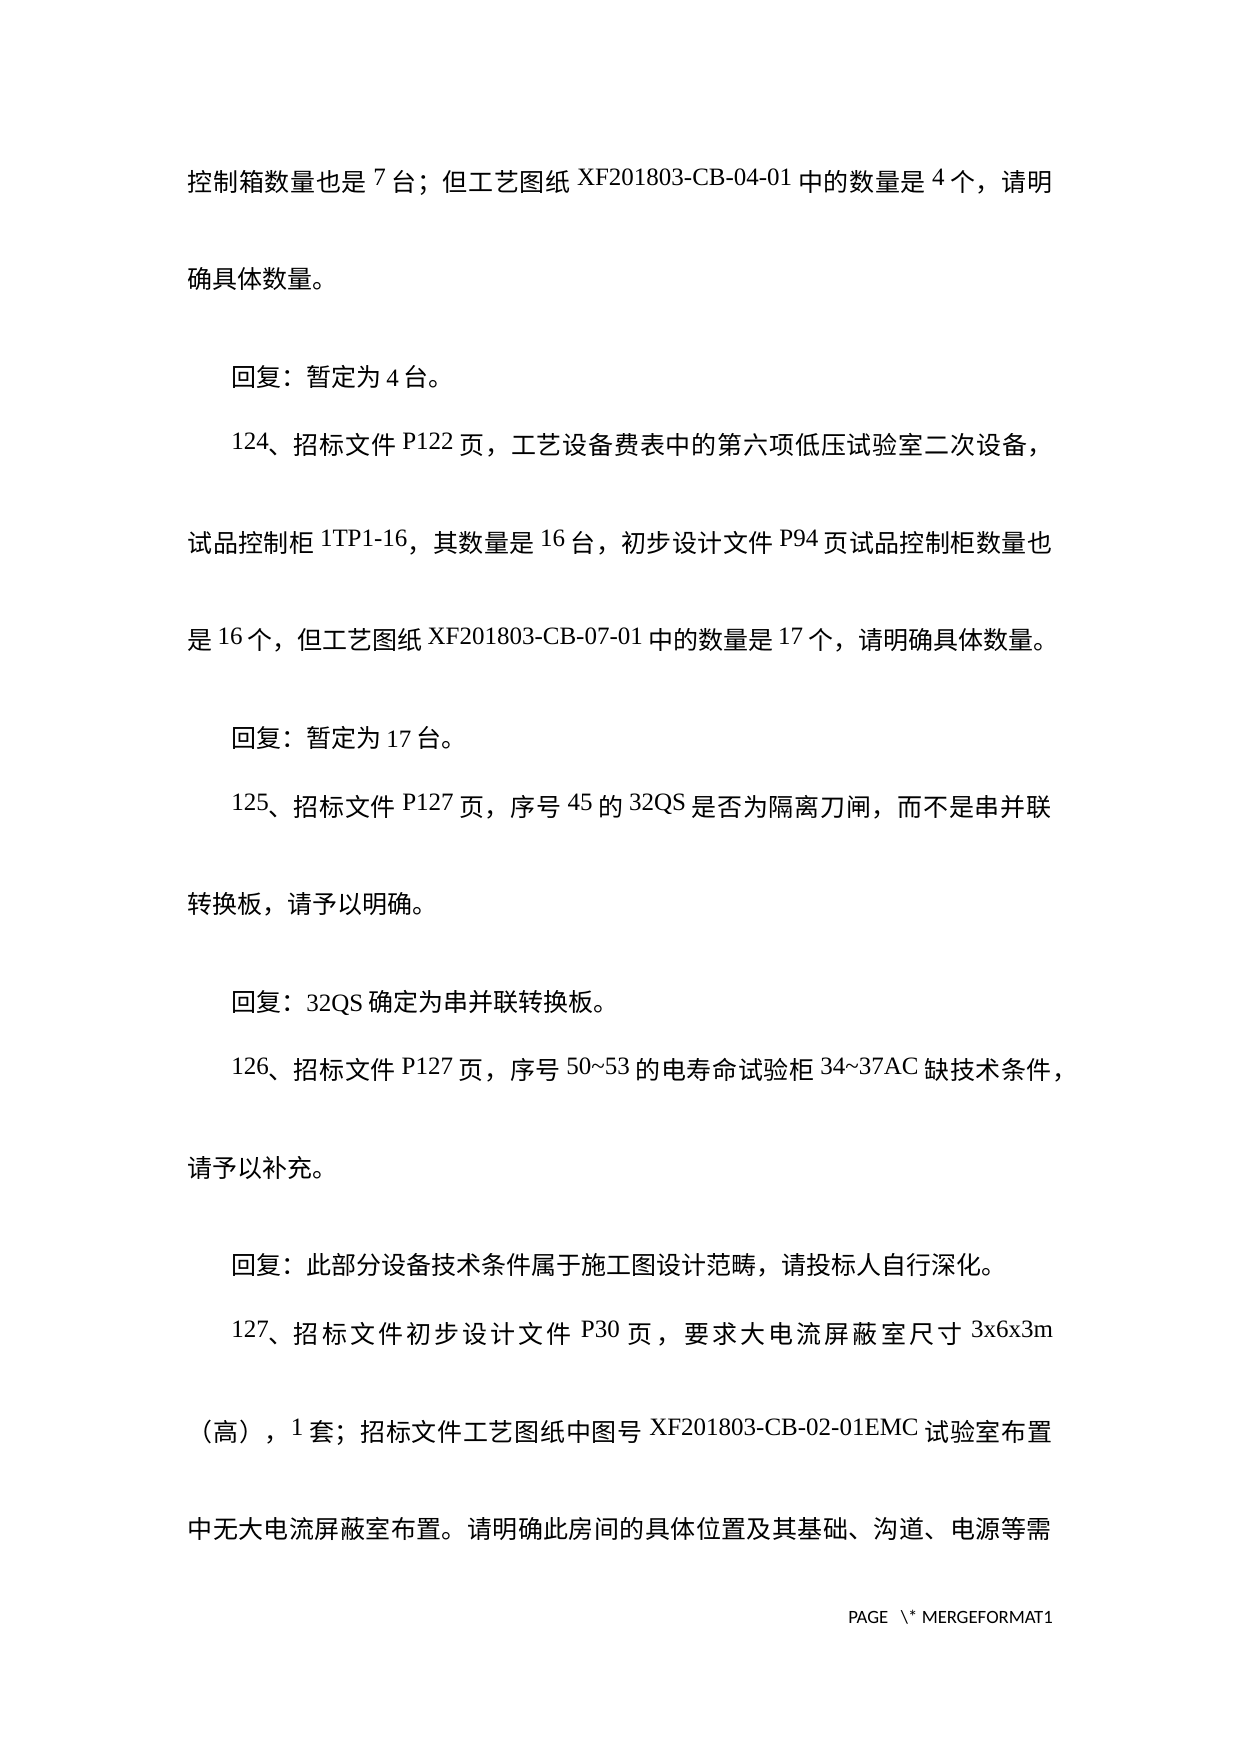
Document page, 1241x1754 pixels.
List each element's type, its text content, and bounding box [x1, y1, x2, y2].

text 回复：32QS确定为串并联转换板。 [187, 968, 1053, 1033]
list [187, 162, 1053, 324]
list 招标文件P127页，序号50~53的电寿命试验柜34~37AC缺技术条件，请予以补充。 [187, 1051, 1053, 1213]
list 招标文件P127页，序号45的32QS是否为隔离刀闸，而不是串并联转换板，请予以明确。 [187, 787, 1053, 949]
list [187, 1314, 1053, 1574]
text 回复：暂定为17台。 [187, 704, 1053, 769]
text 回复：暂定为4台。 [187, 343, 1053, 408]
text 回复：此部分设备技术条件属于施工图设计范畴，请投标人自行深化。 [187, 1231, 1053, 1296]
list 招标文件P122页，工艺设备费表中的第六项低压试验室二次设备，试品控制柜1TP1-16，其数量是16台，初步设计文件P94页试品控制柜数量也是16个，但工艺图纸XF201803-CB-07-01中的数量是17个，请明确具体数量。 [187, 426, 1053, 686]
